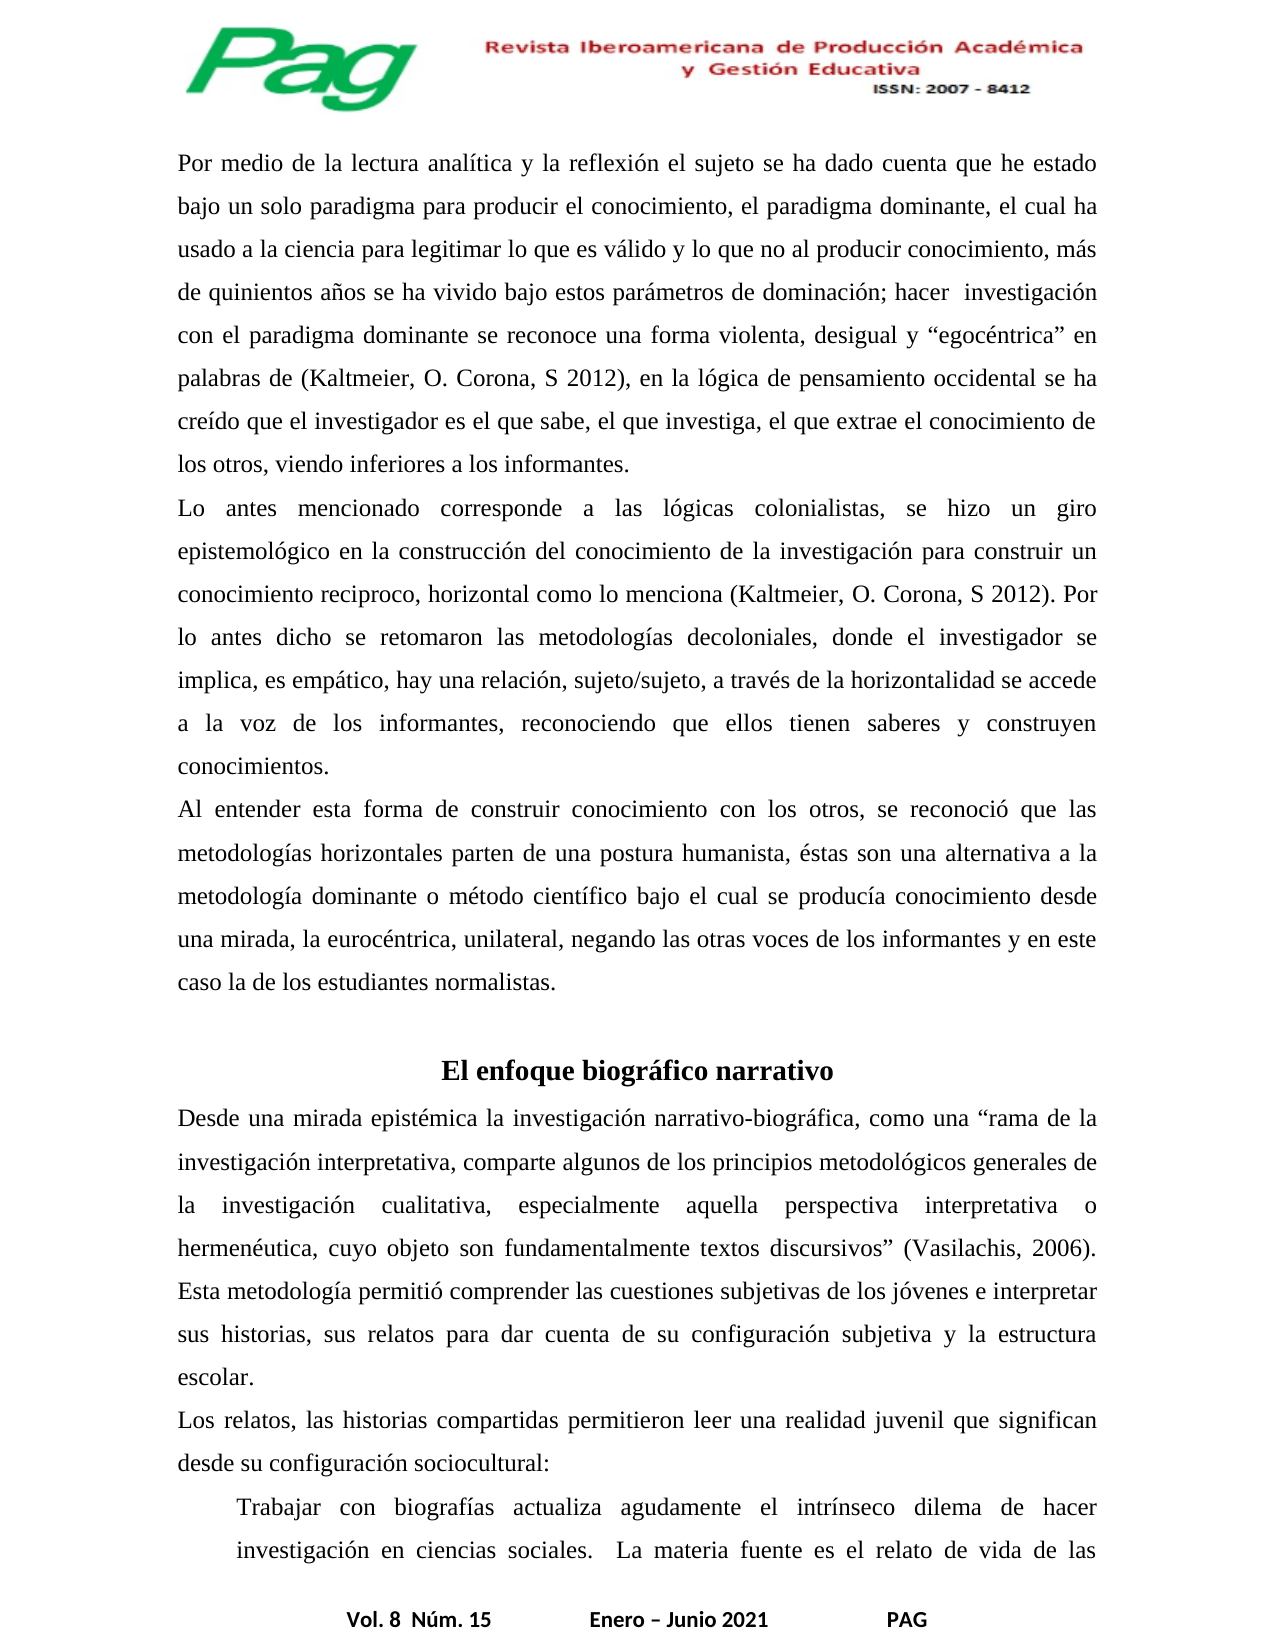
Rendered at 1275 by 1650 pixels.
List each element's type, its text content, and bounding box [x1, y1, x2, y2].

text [236, 1492, 1098, 1563]
text Los relatos, las historias compartidas permitieron leer una realidad juvenil que significan desde su configuración sociocultural: [177, 1405, 1098, 1477]
text El enfoque biográfico narrativo [177, 1053, 1098, 1087]
text Por medio de la lectura analítica y la reflexión el sujeto se ha dado cuenta que he estado bajo un solo paradigma para producir el conocimiento, el paradigma dominante, el cual ha usado a la ciencia para legitimar lo que es válido y lo que no al producir conocimiento, más de quinientos años se ha vivido bajo estos parámetros de dominación; hacer investigación con el paradigma dominante se reconoce una forma violenta, desigual y “egocéntrica” en palabras de (Kaltmeier, O. Corona, S 2012), en la lógica de pensamiento occidental se ha creído que el investigador es el que sabe, el que investiga, el que extrae el conocimiento de los otros, viendo inferiores a los informantes. [177, 148, 1098, 478]
picture [177, 25, 1098, 125]
text Desde una mirada epistémica la investigación narrativo-biográfica, como una “rama de la investigación interpretativa, comparte algunos de los principios metodológicos generales de la investigación cualitativa, especialmente aquella perspectiva interpretativa o hermenéutica, cuyo objeto son fundamentalmente textos discursivos” (Vasilachis, 2006). Esta metodología permitió comprender las cuestiones subjetivas de los jóvenes e interpretar sus historias, sus relatos para dar cuenta de su configuración subjetiva y la estructura escolar. [177, 1103, 1098, 1391]
text Al entender esta forma de construir conocimiento con los otros, se reconoció que las metodologías horizontales parten de una postura humanista, éstas son una alternativa a la metodología dominante o método científico bajo el cual se producía conocimiento desde una mirada, la eurocéntrica, unilateral, negando las otras voces de los informantes y en este caso la de los estudiantes normalistas. [177, 794, 1098, 996]
text Lo antes mencionado corresponde a las lógicas colonialistas, se hizo un giro epistemológico en la construcción del conocimiento de la investigación para construir un conocimiento reciproco, horizontal como lo menciona (Kaltmeier, O. Corona, S 2012). Por lo antes dicho se retomaron las metodologías decoloniales, donde el investigador se implica, es empático, hay una relación, sujeto/sujeto, a través de la horizontalidad se accede a la voz de los informantes, reconociendo que ellos tienen saberes y construyen conocimientos. [177, 493, 1098, 780]
